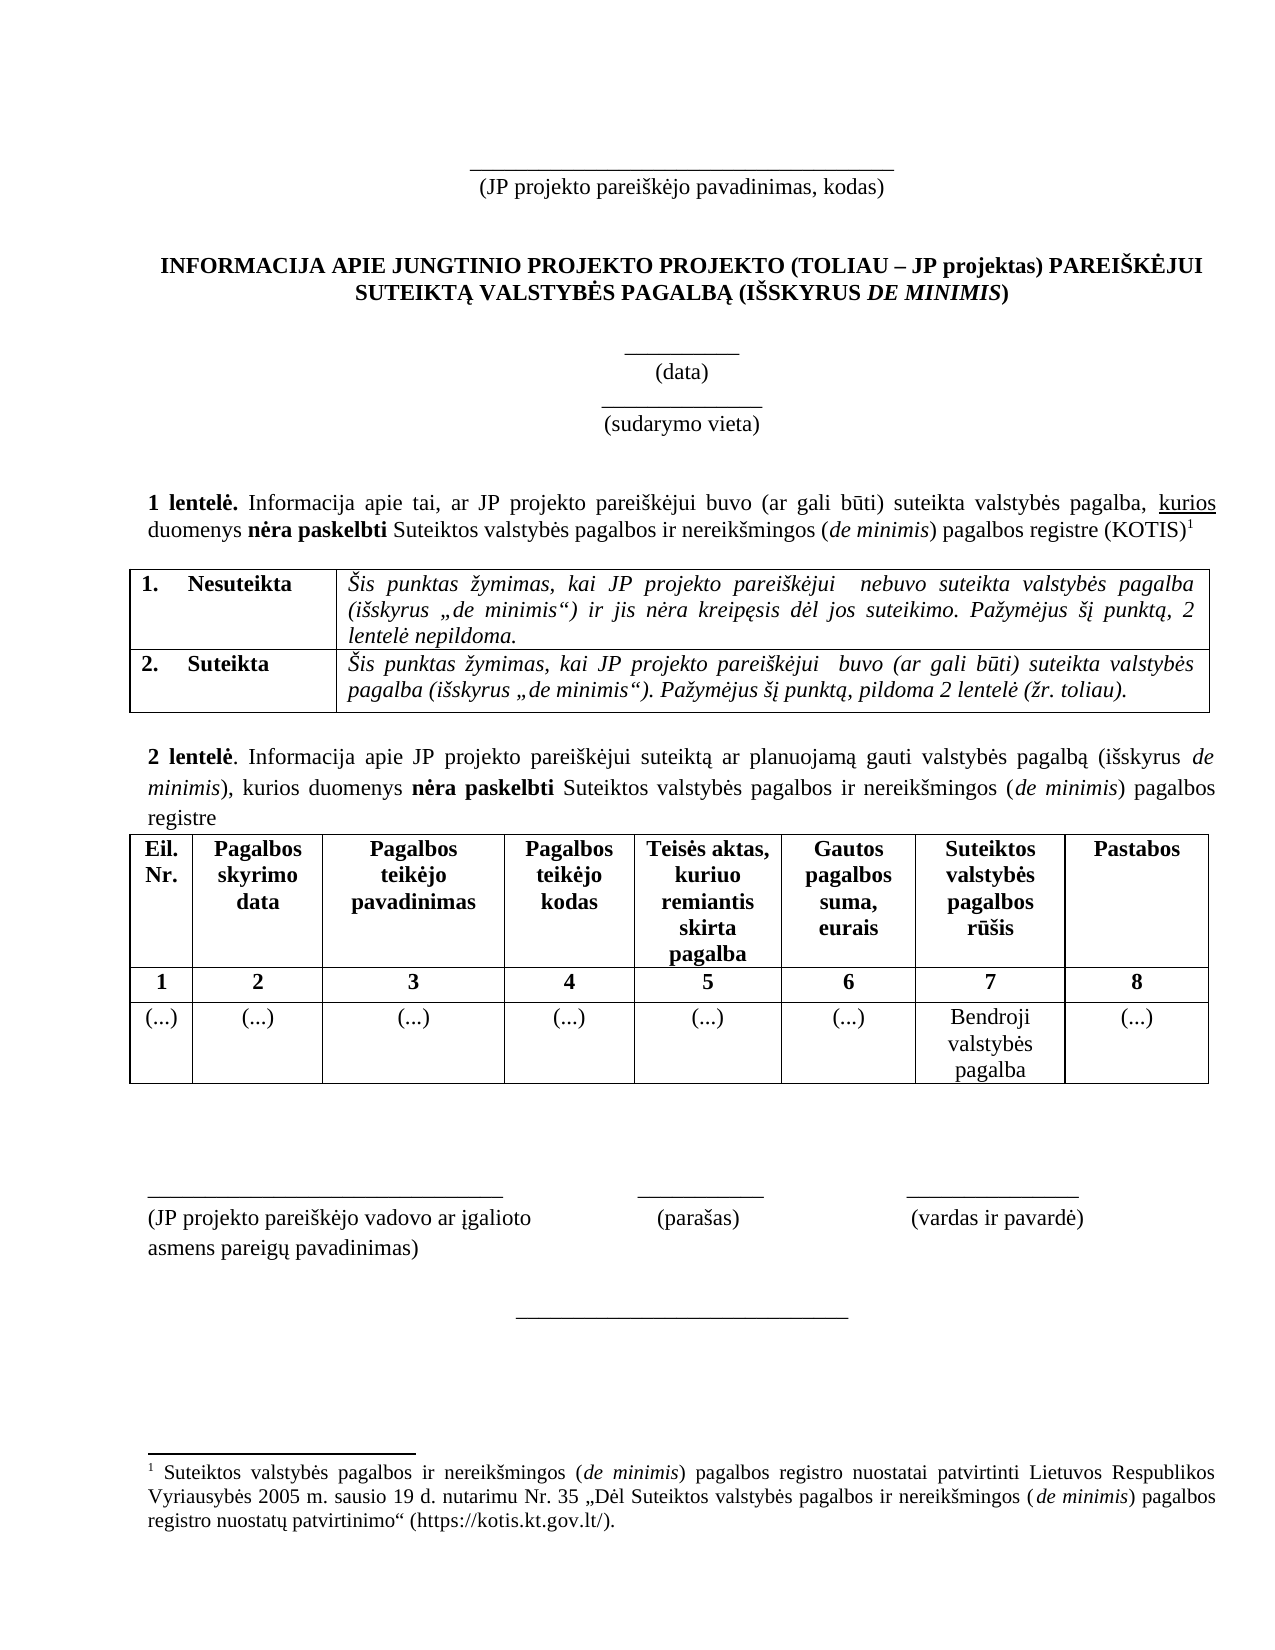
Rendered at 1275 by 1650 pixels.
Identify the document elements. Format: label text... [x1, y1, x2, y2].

text ______________ [148, 384, 1216, 410]
table_cell 4 [505, 968, 634, 1002]
text (data) [148, 358, 1216, 384]
table_header Pagalbos teikėjo pavadinimas [323, 835, 504, 967]
table_cell 7 [916, 968, 1064, 1002]
table_cell (...) [323, 1003, 504, 1082]
table_cell Šis punktas žymimas, kai JP projekto pareiškėjui buvo (ar gali būti) suteikta valstybės pagalba (išskyrus „de minimis“). Pažymėjus šį punktą, pildoma 2 lentelė (žr. toliau). [337, 650, 1209, 712]
table_cell (...) [782, 1003, 915, 1082]
table_cell Bendroji valstybės pagalba [916, 1003, 1064, 1082]
table_cell 5 [635, 968, 781, 1002]
text (JP projekto pareiškėjo vadovo ar įgalioto (parašas) (vardas ir pavardė) [148, 1204, 1216, 1231]
table_header 1.  Nesuteikta [131, 570, 336, 649]
table_cell (...) [1066, 1003, 1208, 1082]
text _____________________________ [148, 1295, 1216, 1321]
text INFORMACIJA APIE JUNGTINIO PROJEKTO PROJEKTO (TOLIAU – JP projektas) PAREIŠKĖJUI SUTEIKTĄ VALSTYBĖS PAGALBĄ (IŠSKYRUS DE MINIMIS) [148, 252, 1216, 305]
table_cell 2.  Suteikta [131, 650, 336, 712]
table_cell (...) [193, 1003, 322, 1082]
table_cell (...) [635, 1003, 781, 1082]
table_header Eil. Nr. [131, 835, 192, 967]
text _____________________________________ [148, 147, 1216, 173]
table_header Pagalbos skyrimo data [193, 835, 322, 967]
table_header Gautos pagalbos suma, eurais [782, 835, 915, 967]
table_cell 1 [131, 968, 192, 1002]
table_header Šis punktas žymimas, kai JP projekto pareiškėjui nebuvo suteikta valstybės pagalba (išskyrus „de minimis“) ir jis nėra kreipęsis dėl jos suteikimo. Pažymėjus šį punktą, 2 lentelė nepildoma. [337, 570, 1209, 649]
table_cell 2 [193, 968, 322, 1002]
table_cell 3 [323, 968, 504, 1002]
table_header Pagalbos teikėjo kodas [505, 835, 634, 967]
table_cell 8 [1066, 968, 1208, 1002]
text (JP projekto pareiškėjo pavadinimas, kodas) [148, 173, 1216, 199]
table_cell (...) [131, 1003, 192, 1082]
text asmens pareigų pavadinimas) [148, 1234, 1216, 1261]
table_header Pastabos [1066, 835, 1208, 967]
text (sudarymo vieta) [148, 410, 1216, 437]
table_cell (...) [505, 1003, 634, 1082]
text __________ [148, 331, 1216, 358]
text 2 lentelė. Informacija apie JP projekto pareiškėjui suteiktą ar planuojamą gauti valstybės pagalbą (išskyrus de minimis), kurios duomenys nėra paskelbti Suteiktos valstybės pagalbos ir nereikšmingos (de minimis) pagalbos registre [148, 743, 1216, 830]
text _______________________________ ___________ _______________ [148, 1174, 1216, 1200]
text 1 lentelė. Informacija apie tai, ar JP projekto pareiškėjui buvo (ar gali būti) suteikta valstybės pagalba, kurios duomenys nėra paskelbti Suteiktos valstybės pagalbos ir nereikšmingos (de minimis) pagalbos registre (KOTIS) [148, 489, 1216, 542]
table_header Teisės aktas, kuriuo remiantis skirta pagalba [635, 835, 781, 967]
table_cell 6 [782, 968, 915, 1002]
table_header Suteiktos valstybės pagalbos rūšis [916, 835, 1064, 967]
